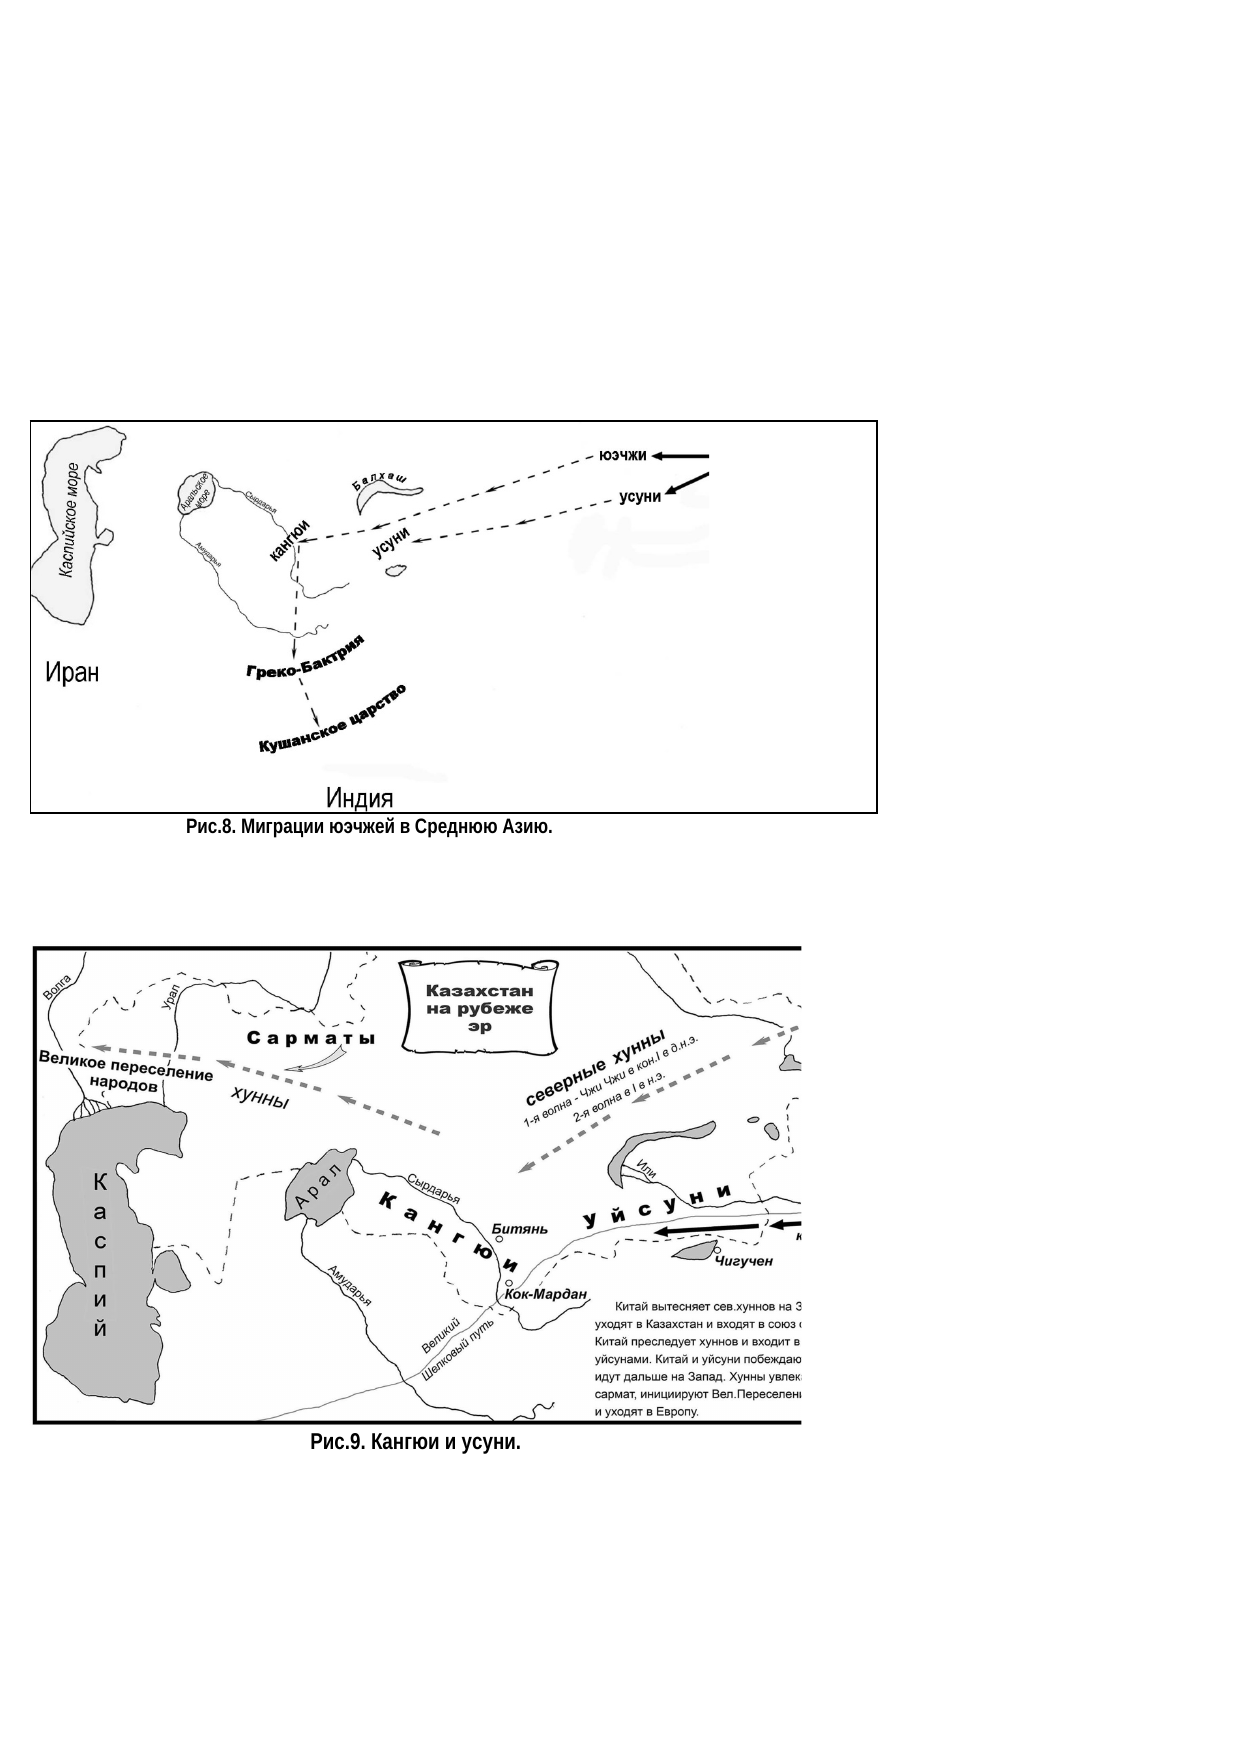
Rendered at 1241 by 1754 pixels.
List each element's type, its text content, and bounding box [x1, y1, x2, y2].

table_cell Рис.9. Кангюи и усуни. [30, 1428, 801, 1454]
table_cell Рис.8. Миграции юэчжей в Среднюю Азию. [30, 814, 709, 838]
picture [29, 941, 802, 1428]
picture [31, 422, 710, 812]
